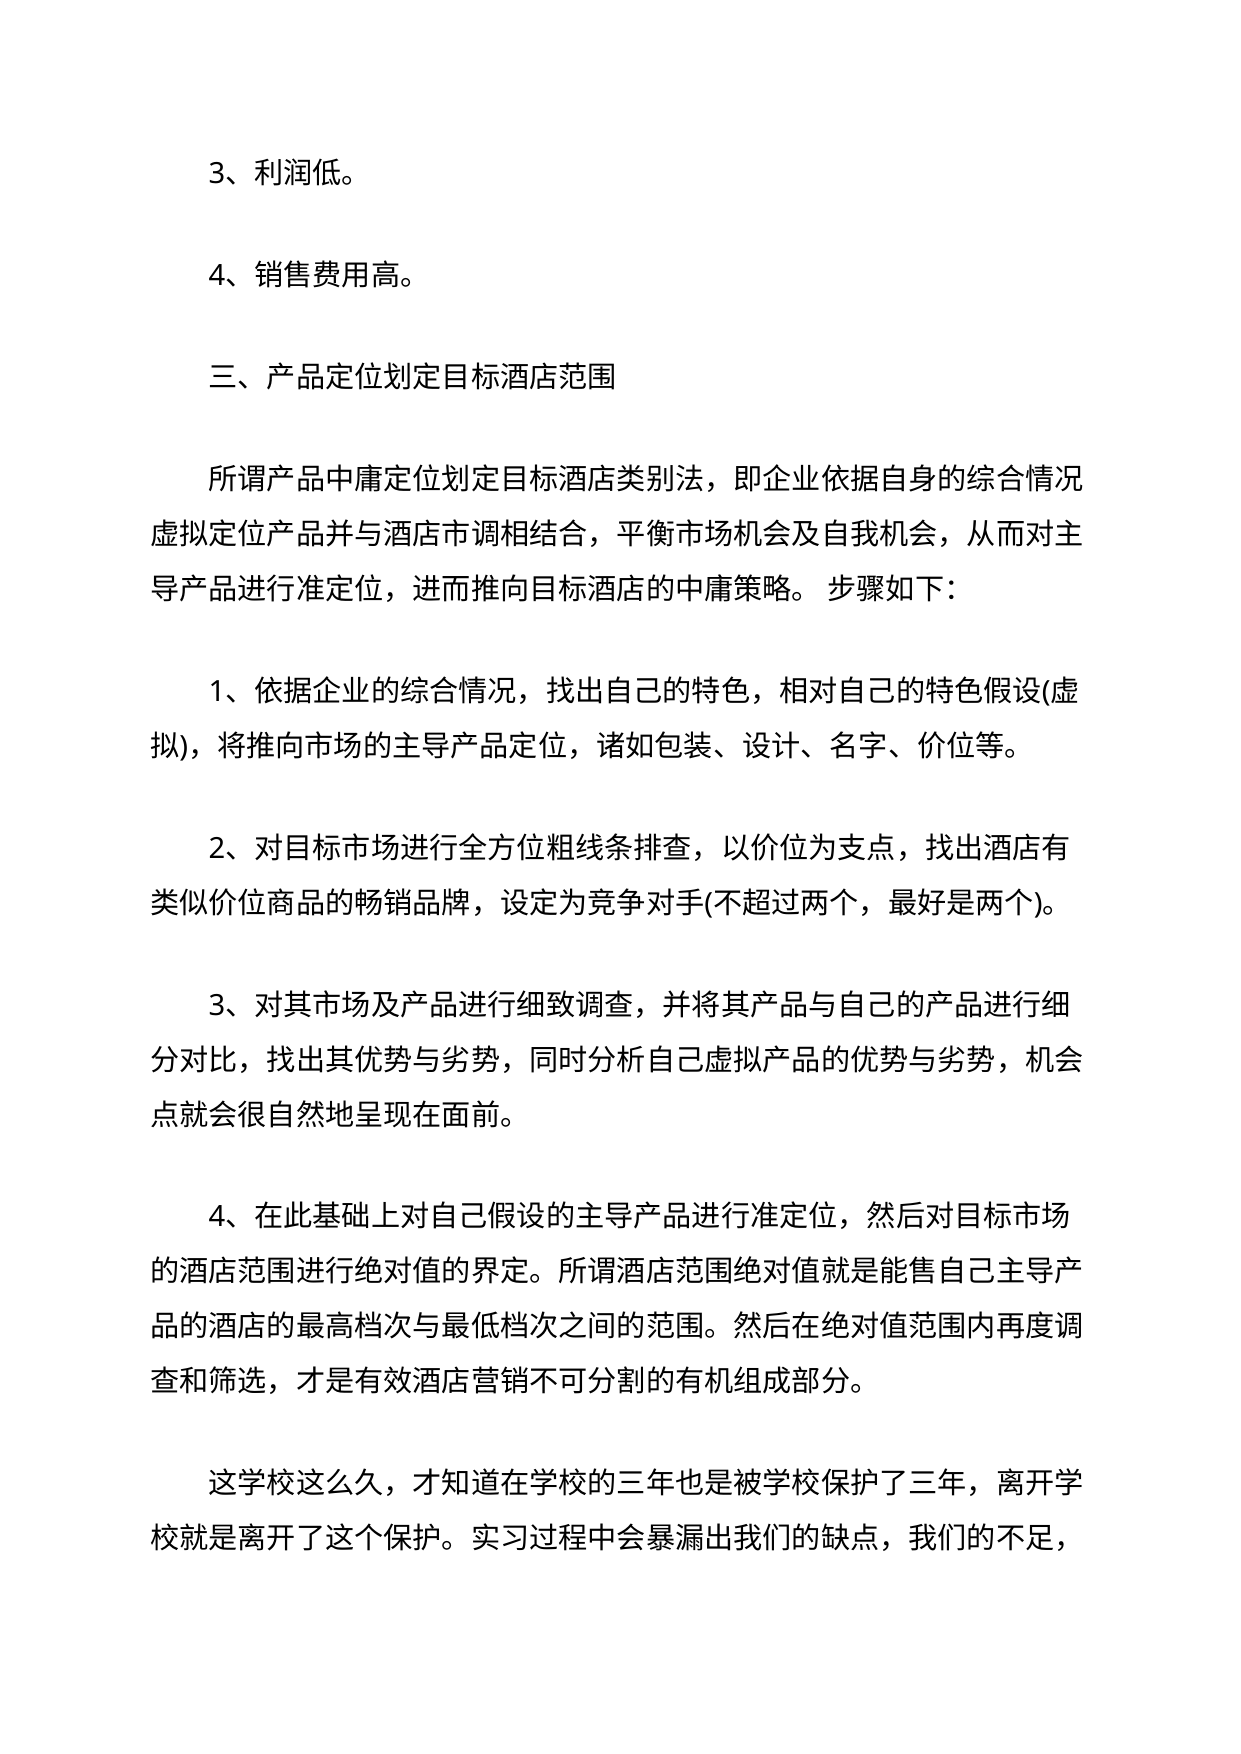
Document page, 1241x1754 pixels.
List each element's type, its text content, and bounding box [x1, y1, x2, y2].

text 4、在此基础上对自己假设的主导产品进行准定位，然后对目标市场的酒店范围进行绝对值的界定。所谓酒店范围绝对值就是能售自己主导产品的酒店的最高档次与最低档次之间的范围。然后在绝对值范围内再度调查和筛选，才是有效酒店营销不可分割的有机组成部分。 [150, 1193, 1090, 1400]
text 1、依据企业的综合情况，找出自己的特色，相对自己的特色假设(虚拟)，将推向市场的主导产品定位，诸如包装、设计、名字、价位等。 [150, 667, 1090, 765]
text 2、对目标市场进行全方位粗线条排查，以价位为支点，找出酒店有类似价位商品的畅销品牌，设定为竞争对手(不超过两个，最好是两个)。 [150, 824, 1090, 922]
text 所谓产品中庸定位划定目标酒店类别法，即企业依据自身的综合情况虚拟定位产品并与酒店市调相结合，平衡市场机会及自我机会，从而对主导产品进行准定位，进而推向目标酒店的中庸策略。 步骤如下： [150, 456, 1090, 608]
text 3、对其市场及产品进行细致调查，并将其产品与自己的产品进行细分对比，找出其优势与劣势，同时分析自己虚拟产品的优势与劣势，机会点就会很自然地呈现在面前。 [150, 981, 1090, 1133]
text 三、产品定位划定目标酒店范围 [150, 354, 1090, 396]
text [150, 1459, 1090, 1557]
text 3、利润低。 [150, 150, 1090, 192]
text 4、销售费用高。 [150, 252, 1090, 294]
